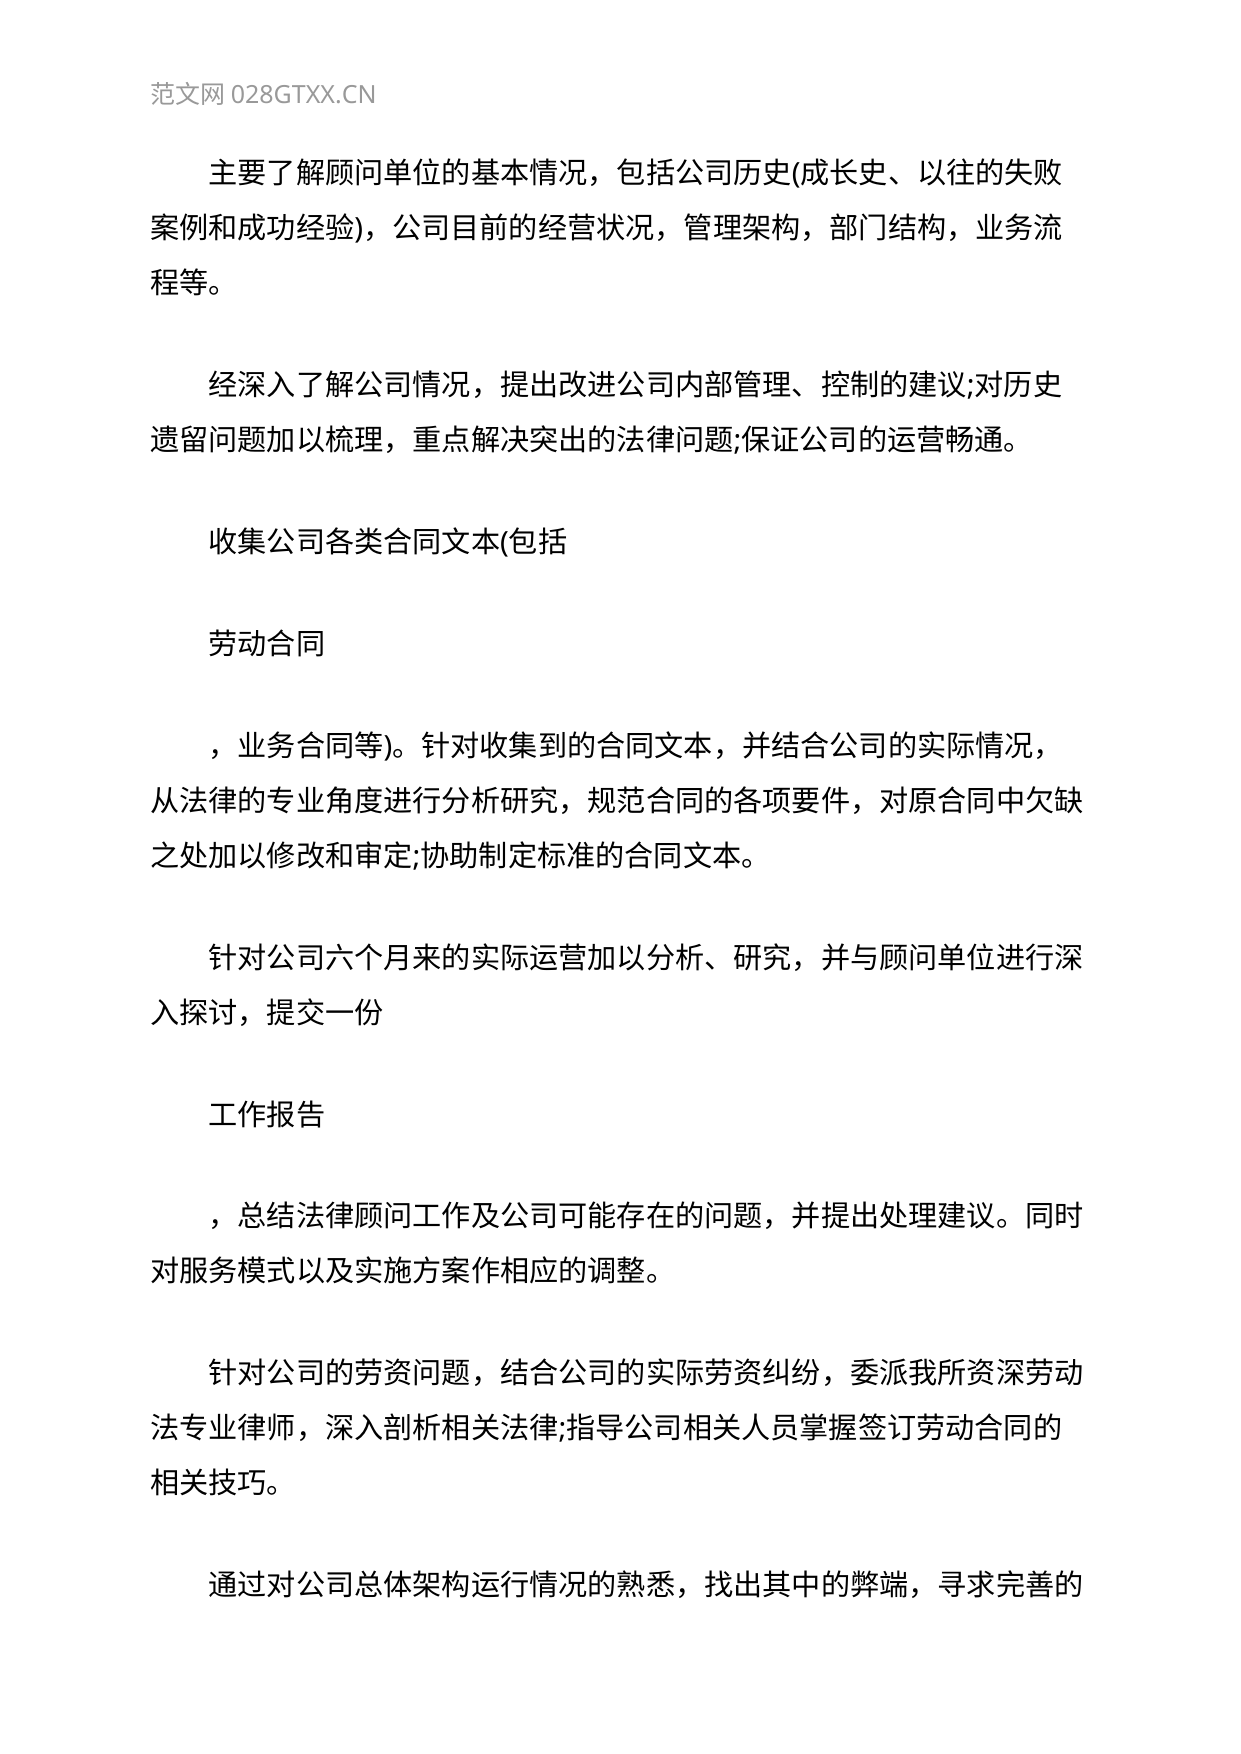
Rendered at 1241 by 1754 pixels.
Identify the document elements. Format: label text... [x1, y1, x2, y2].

text 针对公司的劳资问题，结合公司的实际劳资纠纷，委派我所资深劳动法专业律师，深入剖析相关法律;指导公司相关人员掌握签订劳动合同的相关技巧。 [150, 1349, 1090, 1502]
text ，业务合同等)。针对收集到的合同文本，并结合公司的实际情况，从法律的专业角度进行分析研究，规范合同的各项要件，对原合同中欠缺之处加以修改和审定;协助制定标准的合同文本。 [150, 722, 1090, 875]
text 劳动合同 [150, 621, 1090, 663]
text 针对公司六个月来的实际运营加以分析、研究，并与顾问单位进行深入探讨，提交一份 [150, 934, 1090, 1032]
text ，总结法律顾问工作及公司可能存在的问题，并提出处理建议。同时对服务模式以及实施方案作相应的调整。 [150, 1193, 1090, 1290]
text 工作报告 [150, 1091, 1090, 1133]
text 收集公司各类合同文本(包括 [150, 519, 1090, 561]
text 主要了解顾问单位的基本情况，包括公司历史(成长史、以往的失败案例和成功经验)，公司目前的经营状况，管理架构，部门结构，业务流程等。 [150, 150, 1090, 302]
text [150, 1561, 1090, 1603]
text 经深入了解公司情况，提出改进公司内部管理、控制的建议;对历史遗留问题加以梳理，重点解决突出的法律问题;保证公司的运营畅通。 [150, 362, 1090, 459]
